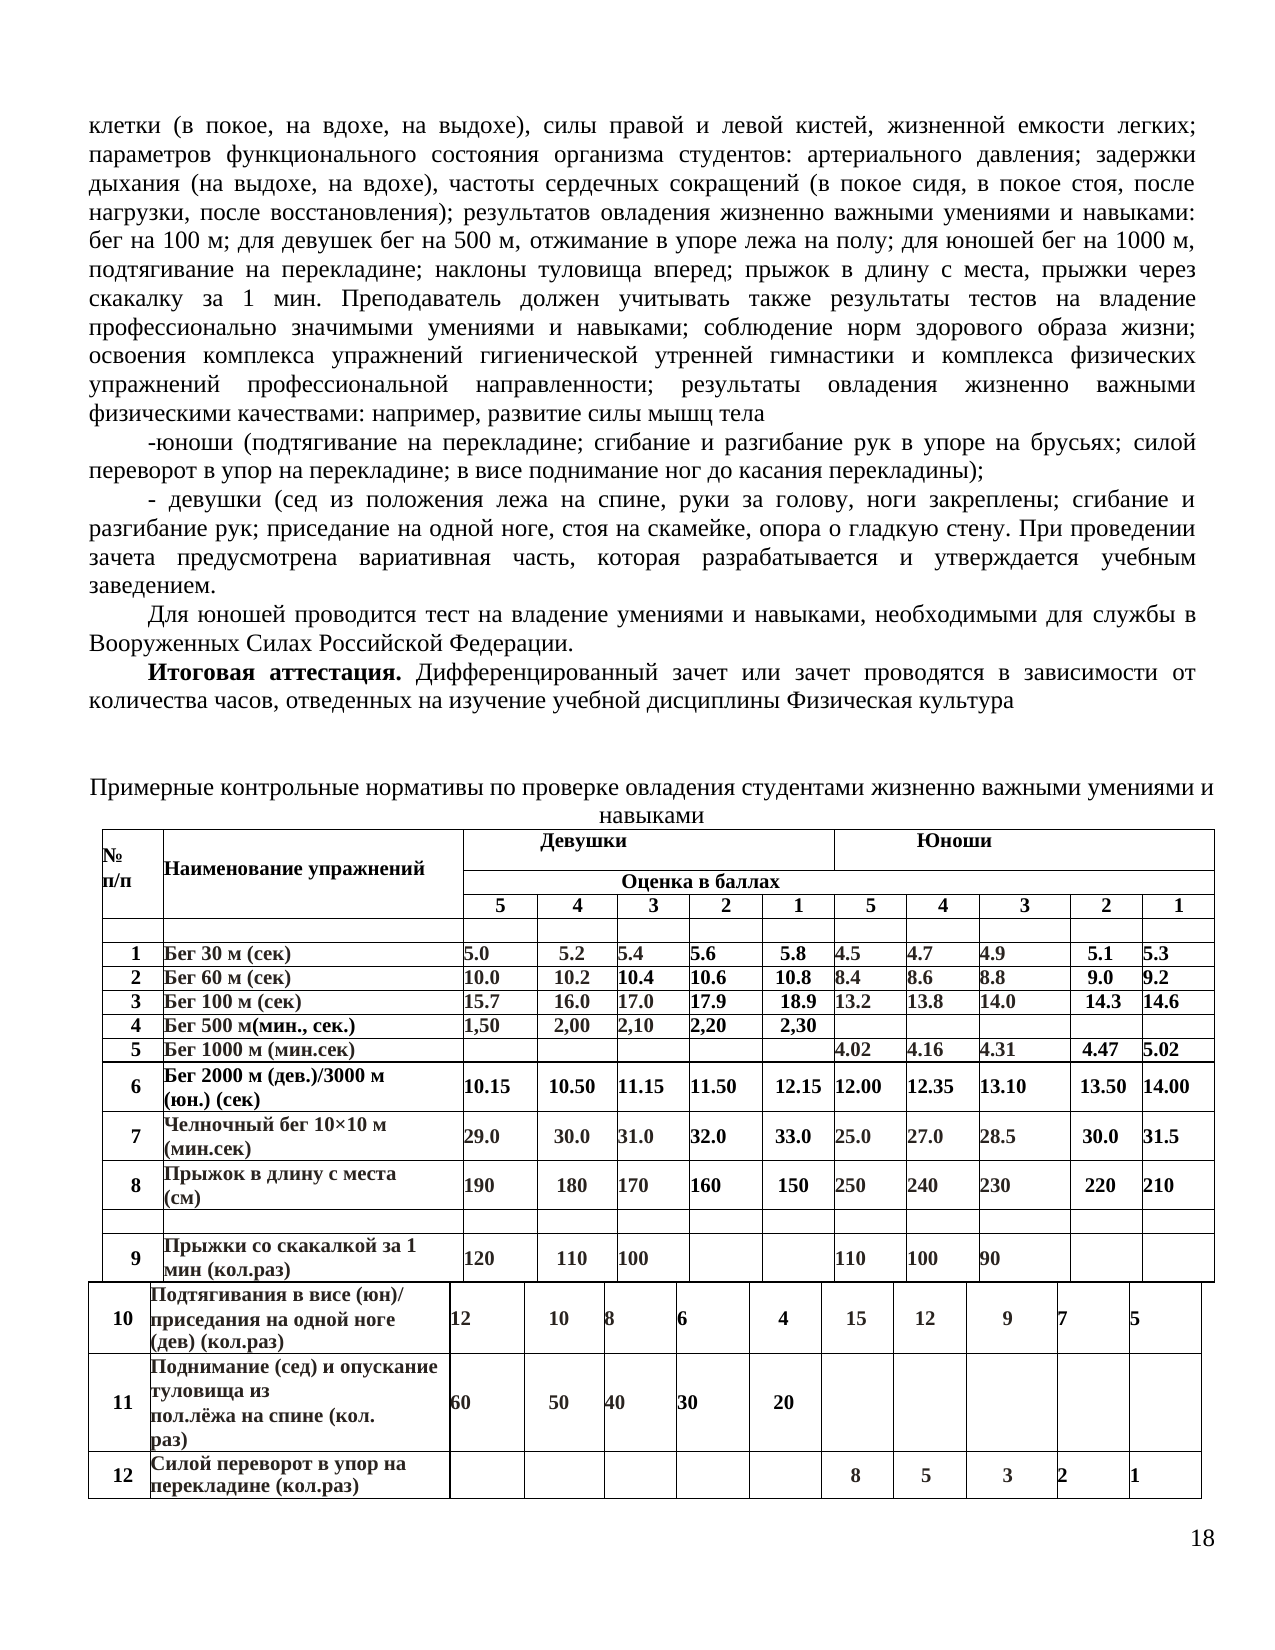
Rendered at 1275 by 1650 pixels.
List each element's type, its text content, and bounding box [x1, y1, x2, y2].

table_header № п/п [103, 830, 163, 918]
table_cell [835, 1015, 906, 1037]
table_cell 10.15 [464, 1063, 537, 1111]
table_cell [1143, 1234, 1214, 1281]
table_cell 4.5 [835, 943, 906, 966]
table_cell [1058, 1354, 1129, 1451]
table_cell [1071, 1234, 1142, 1281]
table_cell 5.2 [538, 943, 617, 966]
table_cell 220 [1071, 1161, 1142, 1209]
table_cell 5 [103, 1039, 163, 1061]
table_cell 2,00 [538, 1015, 617, 1037]
table_cell 50 [525, 1354, 604, 1451]
table_cell 230 [980, 1161, 1070, 1209]
table_cell 14.3 [1071, 991, 1142, 1013]
table_cell [690, 919, 762, 942]
table_cell 13.2 [835, 991, 906, 1013]
table_cell [894, 1354, 966, 1451]
table_cell 4 [538, 895, 617, 918]
table_cell 31.0 [618, 1112, 689, 1160]
text -юноши (подтягивание на перекладине; сгибание и разгибание рук в упоре на брусьях; силой переворот в упор на перекладине; в висе поднимание ног до касания перекладины); [89, 427, 1196, 484]
table_cell [835, 919, 906, 942]
text Для юношей проводится тест на владение умениями и навыками, необходимыми для службы в Вооруженных Силах Российской Федерации. [89, 599, 1196, 657]
table_cell [1071, 1015, 1142, 1037]
table_cell [690, 1039, 762, 1061]
table_cell Силой переворот в упор на перекладине (кол.раз) [151, 1452, 449, 1498]
table_cell 33.0 [763, 1112, 834, 1160]
table_cell [835, 1210, 906, 1233]
table_cell Бег 2000 м (дев.)/3000 м (юн.) (сек) [164, 1063, 463, 1111]
table_cell [690, 1234, 762, 1281]
table_cell 110 [538, 1234, 617, 1281]
table_cell 30.0 [1071, 1112, 1142, 1160]
text Итоговая аттестация. Дифференцированный зачет или зачет проводятся в зависимости от количества часов, отведенных на изучение учебной дисциплины Физическая культура [89, 657, 1196, 714]
table_cell 9.2 [1143, 967, 1214, 989]
table_cell 10.2 [538, 967, 617, 989]
table_cell [763, 919, 834, 942]
table_header Наименование упражнений [164, 830, 463, 918]
table_cell Бег 100 м (сек) [164, 991, 463, 1013]
table_cell 5.4 [618, 943, 689, 966]
table_cell 120 [464, 1234, 537, 1281]
table_cell [525, 1452, 604, 1498]
table_cell 5.3 [1143, 943, 1214, 966]
table_cell 2,30 [763, 1015, 834, 1037]
table_cell [451, 1452, 524, 1498]
table_cell 4 [750, 1283, 821, 1353]
table_cell [980, 1210, 1070, 1233]
table_cell [605, 1452, 676, 1498]
table_cell Челночный бег 10×10 м (мин.сек) [164, 1112, 463, 1160]
table_cell [164, 919, 463, 942]
table_cell 5 [1130, 1283, 1201, 1353]
table_cell [677, 1452, 749, 1498]
table_cell 3 [980, 895, 1070, 918]
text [89, 110, 1196, 427]
table_cell 17.0 [618, 991, 689, 1013]
table_cell 8 [103, 1161, 163, 1209]
table_cell 10 [89, 1283, 150, 1353]
table_cell 250 [835, 1161, 906, 1209]
table_cell 8.4 [835, 967, 906, 989]
table_cell 15.7 [464, 991, 537, 1013]
table_cell 2 [1058, 1452, 1129, 1498]
table_cell 110 [835, 1234, 906, 1281]
table_cell [618, 919, 689, 942]
table_cell [103, 919, 163, 942]
table_cell 160 [690, 1161, 762, 1209]
table_cell 1 [103, 943, 163, 966]
table_cell [464, 1039, 537, 1061]
table_cell 11 [89, 1354, 150, 1451]
table_cell 3 [618, 895, 689, 918]
table_cell [538, 1039, 617, 1061]
table_cell [618, 1039, 689, 1061]
table_cell [618, 1210, 689, 1233]
table_cell [822, 1354, 893, 1451]
table_cell 27.0 [907, 1112, 979, 1160]
table_cell 13.8 [907, 991, 979, 1013]
table_cell 5.6 [690, 943, 762, 966]
table_cell 60 [451, 1354, 524, 1451]
table_cell 13.10 [980, 1063, 1070, 1111]
subtitle Примерные контрольные нормативы по проверке овладения студентами жизненно важными умениями и навыками [89, 772, 1214, 829]
table_cell 1 [763, 895, 834, 918]
table_cell [763, 1039, 834, 1061]
table_cell 4.16 [907, 1039, 979, 1061]
table_cell 4 [103, 1015, 163, 1037]
table_cell 10.50 [538, 1063, 617, 1111]
table_cell 180 [538, 1161, 617, 1209]
text - девушки (сед из положения лежа на спине, руки за голову, ноги закреплены; сгибание и разгибание рук; приседание на одной ноге, стоя на скамейке, опора о гладкую стену. При проведении зачета предусмотрена вариативная часть, которая разрабатывается и утверждается учебным заведением. [89, 484, 1196, 599]
table_cell 10.6 [690, 967, 762, 989]
table_cell 8 [605, 1283, 676, 1353]
table_cell [907, 919, 979, 942]
table_cell [750, 1452, 821, 1498]
table_cell 11.15 [618, 1063, 689, 1111]
table_cell [1071, 919, 1142, 942]
table_cell 1 [1143, 895, 1214, 918]
table_cell 240 [907, 1161, 979, 1209]
table_cell 4.02 [835, 1039, 906, 1061]
table_cell 6 [103, 1063, 163, 1111]
table_cell 9 [967, 1283, 1057, 1353]
table_cell 7 [1058, 1283, 1129, 1353]
table_cell [907, 1210, 979, 1233]
table_cell 2 [690, 895, 762, 918]
table_cell 10.8 [763, 967, 834, 989]
table_cell 28.5 [980, 1112, 1070, 1160]
table_cell 40 [605, 1354, 676, 1451]
table_cell [980, 1015, 1070, 1037]
table_cell 14.6 [1143, 991, 1214, 1013]
table_cell [907, 1015, 979, 1037]
table_cell 210 [1143, 1161, 1214, 1209]
table_cell [967, 1354, 1057, 1451]
table_cell [538, 1210, 617, 1233]
table_cell [1143, 1210, 1214, 1233]
table_cell [103, 1210, 163, 1233]
table_cell [538, 919, 617, 942]
table_cell 12 [89, 1452, 150, 1498]
table_header Юноши [835, 830, 1214, 870]
table_cell 16.0 [538, 991, 617, 1013]
table_cell 12.35 [907, 1063, 979, 1111]
table_cell 12 [451, 1283, 524, 1353]
table_cell 2,10 [618, 1015, 689, 1037]
table_cell 2 [103, 967, 163, 989]
table_cell 9.0 [1071, 967, 1142, 989]
table_cell 12.00 [835, 1063, 906, 1111]
table_cell 5.1 [1071, 943, 1142, 966]
table_cell 14.00 [1143, 1063, 1214, 1111]
table_cell 10 [525, 1283, 604, 1353]
table_cell 8.8 [980, 967, 1070, 989]
table_cell 150 [763, 1161, 834, 1209]
table_cell 90 [980, 1234, 1070, 1281]
table_cell Поднимание (сед) и опускание туловища из пол.лёжа на спине (кол. раз) [151, 1354, 449, 1451]
table_cell 18.9 [763, 991, 834, 1013]
table_cell 4.47 [1071, 1039, 1142, 1061]
table_cell 4 [907, 895, 979, 918]
table_cell 4.7 [907, 943, 979, 966]
table_cell 190 [464, 1161, 537, 1209]
table_cell [980, 919, 1070, 942]
table_cell 13.50 [1071, 1063, 1142, 1111]
table_cell 11.50 [690, 1063, 762, 1111]
table_cell 1 [1130, 1452, 1201, 1498]
table_cell Бег 1000 м (мин.сек) [164, 1039, 463, 1061]
table_cell 5.0 [464, 943, 537, 966]
table_cell 25.0 [835, 1112, 906, 1160]
table_cell 4.31 [980, 1039, 1070, 1061]
table_cell Бег 500 м(мин., сек.) [164, 1015, 463, 1037]
table_cell [1071, 1210, 1142, 1233]
table_cell 6 [677, 1283, 749, 1353]
table_cell 12 [894, 1283, 966, 1353]
table_cell 3 [967, 1452, 1057, 1498]
table_cell 5 [464, 895, 537, 918]
table_cell Бег 30 м (сек) [164, 943, 463, 966]
table_cell [1130, 1354, 1201, 1451]
table_cell [690, 1210, 762, 1233]
table_cell 10.0 [464, 967, 537, 989]
table_cell [164, 1210, 463, 1233]
table_cell Оценка в баллах [464, 871, 1214, 894]
table_cell 100 [907, 1234, 979, 1281]
table_cell 20 [750, 1354, 821, 1451]
table_cell 31.5 [1143, 1112, 1214, 1160]
table_cell 12.15 [763, 1063, 834, 1111]
table_cell Прыжок в длину с места (см) [164, 1161, 463, 1209]
table_cell 170 [618, 1161, 689, 1209]
table_cell 3 [103, 991, 163, 1013]
table_cell 100 [618, 1234, 689, 1281]
table_cell [763, 1234, 834, 1281]
table_cell 15 [822, 1283, 893, 1353]
table_cell 8.6 [907, 967, 979, 989]
table_cell [464, 1210, 537, 1233]
table_cell 2 [1071, 895, 1142, 918]
table_cell 30.0 [538, 1112, 617, 1160]
table_cell Бег 60 м (сек) [164, 967, 463, 989]
table_cell 5.8 [763, 943, 834, 966]
table_cell [763, 1210, 834, 1233]
table_cell 14.0 [980, 991, 1070, 1013]
table_cell 17.9 [690, 991, 762, 1013]
table_cell 30 [677, 1354, 749, 1451]
table_cell 5.02 [1143, 1039, 1214, 1061]
table_cell [464, 919, 537, 942]
table_cell 10.4 [618, 967, 689, 989]
table_cell 8 [822, 1452, 893, 1498]
table_cell [1143, 919, 1214, 942]
table_cell 29.0 [464, 1112, 537, 1160]
table_cell 9 [103, 1234, 163, 1281]
table_cell 7 [103, 1112, 163, 1160]
table_cell Прыжки со скакалкой за 1 мин (кол.раз) [164, 1234, 463, 1281]
table_cell 1,50 [464, 1015, 537, 1037]
table_header Девушки [464, 830, 834, 870]
table_cell 5 [835, 895, 906, 918]
table_cell 32.0 [690, 1112, 762, 1160]
table_cell 2,20 [690, 1015, 762, 1037]
table_cell 4.9 [980, 943, 1070, 966]
table_cell [1143, 1015, 1214, 1037]
table_cell Подтягивания в висе (юн)/ приседания на одной ноге (дев) (кол.раз) [151, 1283, 449, 1353]
table_cell 5 [894, 1452, 966, 1498]
